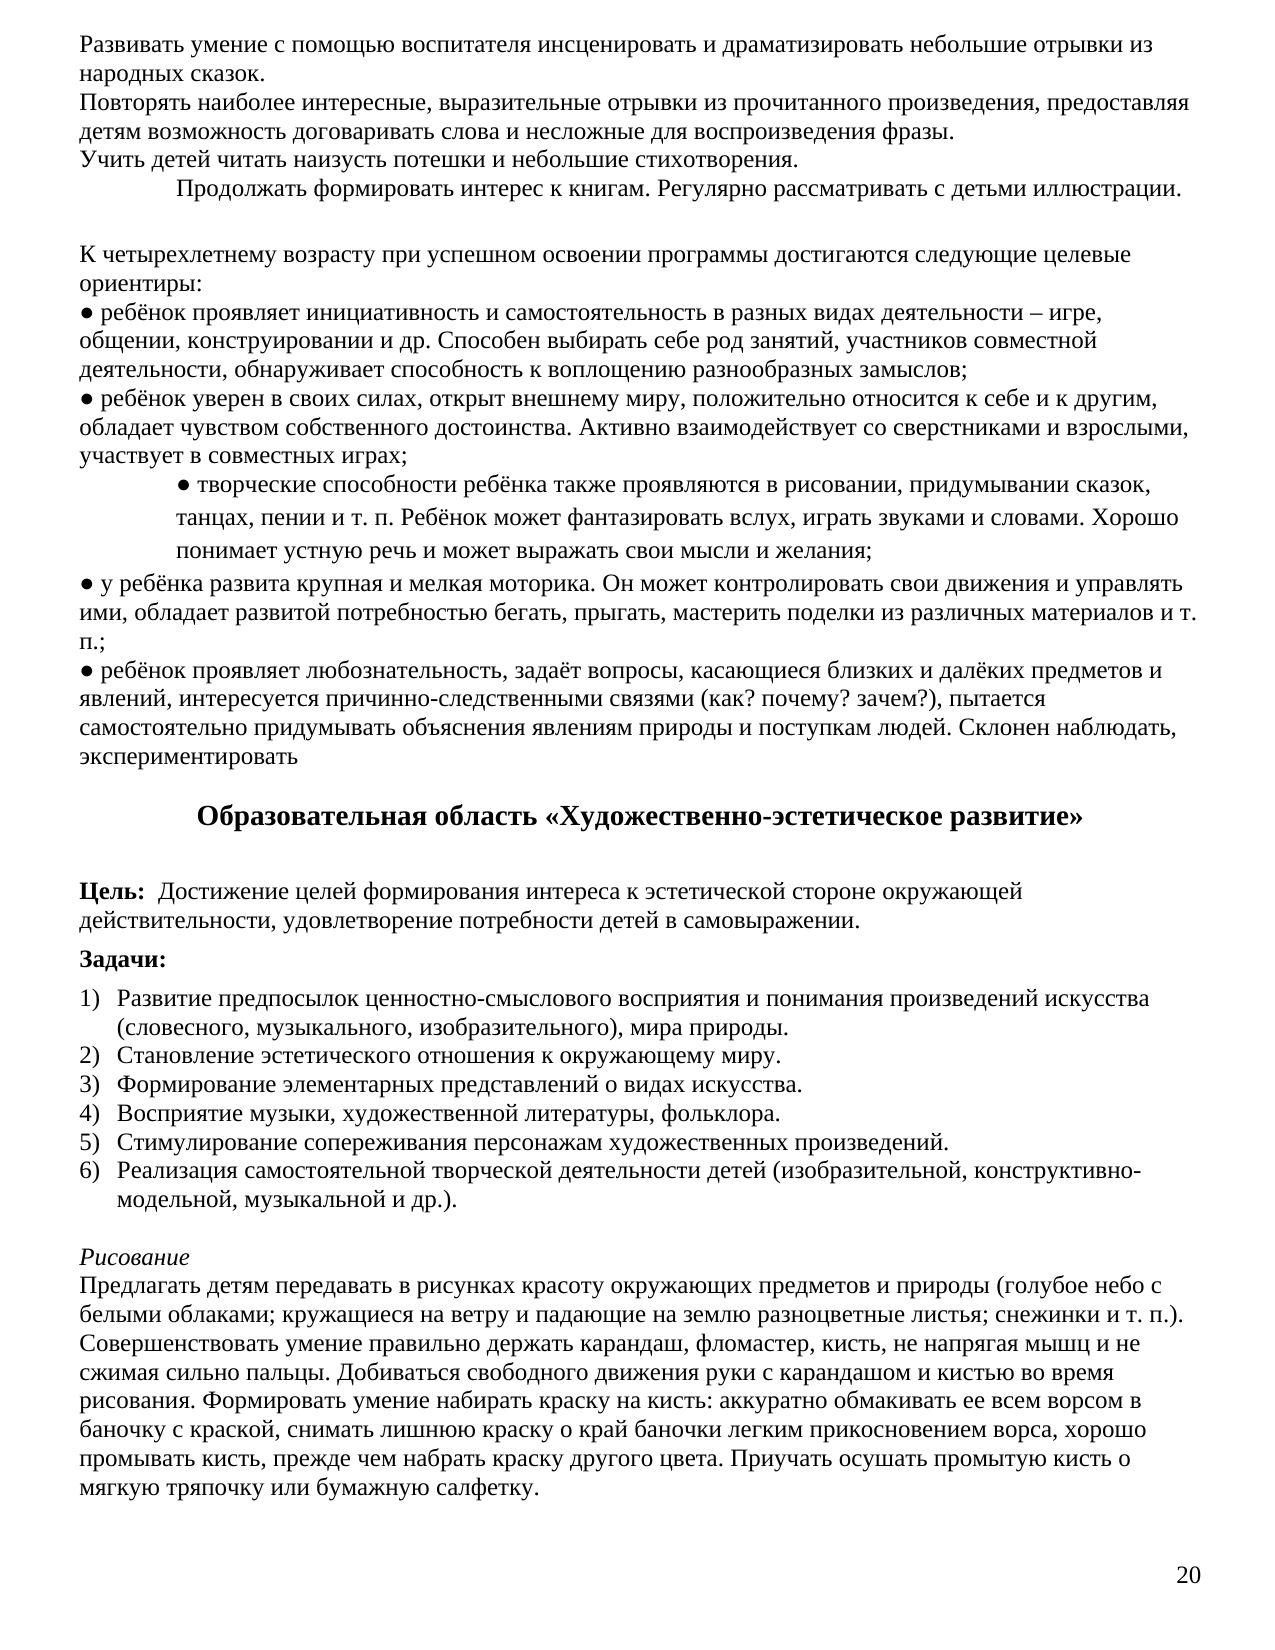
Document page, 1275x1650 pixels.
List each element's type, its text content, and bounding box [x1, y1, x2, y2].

text Цель: Достижение целей формирования интереса к эстетической стороне окружающей действительности, удовлетворение потребности детей в самовыражении. [79, 876, 1201, 933]
text Предлагать детям передавать в рисунках красоту окружающих предметов и природы (голубое небо с белыми облаками; кружащиеся на ветру и падающие на землю разноцветные листья; снежинки и т. п.). [79, 1271, 1201, 1328]
text Задачи: [79, 944, 1201, 973]
list Формирование элементарных представлений о видах искусства. [79, 1069, 1201, 1098]
text Продолжать формировать интерес к книгам. Регулярно рассматривать с детьми иллюстрации. [176, 173, 1201, 202]
text ● ребёнок проявляет инициативность и самостоятельность в разных видах деятельности – игре, общении, конструировании и др. Способен выбирать себе род занятий, участников совместной деятельности, обнаруживает способность к воплощению разнообразных замыслов; [79, 297, 1201, 383]
list Стимулирование сопереживания персонажам художественных произведений. [79, 1127, 1201, 1156]
text ● ребёнок уверен в своих силах, открыт внешнему миру, положительно относится к себе и к другим, обладает чувством собственного достоинства. Активно взаимодействует со сверстниками и взрослыми, участвует в совместных играх; [79, 383, 1201, 469]
text Рисование [79, 1242, 1201, 1271]
text К четырехлетнему возрасту при успешном освоении программы достигаются следующие целевые ориентиры: [79, 239, 1201, 297]
list Развитие предпосылок ценностно-смыслового восприятия и понимания произведений искусства (словесного, музыкального, изобразительного), мира природы. [79, 983, 1201, 1041]
text Совершенствовать умение правильно держать карандаш, фломастер, кисть, не напрягая мышц и не сжимая сильно пальцы. Добиваться свободного движения руки с карандашом и кистью во время рисования. Формировать умение набирать краску на кисть: аккуратно обмакивать ее всем ворсом в баночку с краской, снимать лишнюю краску о край баночки легким прикосновением ворса, хорошо промывать кисть, прежде чем набрать краску другого цвета. Приучать осушать промытую кисть о мягкую тряпочку или бумажную салфетку. [79, 1328, 1201, 1501]
text Повторять наиболее интересные, выразительные отрывки из прочитанного произведения, предоставляя детям возможность договаривать слова и несложные для воспроизведения фразы. [79, 87, 1201, 144]
list Восприятие музыки, художественной литературы, фольклора. [79, 1098, 1201, 1127]
text ● творческие способности ребёнка также проявляются в рисовании, придумывании сказок, танцах, пении и т. п. Ребёнок может фантазировать вслух, играть звуками и словами. Хорошо понимает устную речь и может выражать свои мысли и желания; [176, 469, 1201, 564]
text Учить детей читать наизусть потешки и небольшие стихотворения. [79, 144, 1201, 173]
list Реализация самостоятельной творческой деятельности детей (изобразительной, конструктивно-модельной, музыкальной и др.). [79, 1156, 1201, 1213]
text ● ребёнок проявляет любознательность, задаёт вопросы, касающиеся близких и далёких предметов и явлений, интересуется причинно-следственными связями (как? почему? зачем?), пытается самостоятельно придумывать объяснения явлениям природы и поступкам людей. Склонен наблюдать, экспериментировать [79, 655, 1201, 770]
text Развивать умение с помощью воспитателя инсценировать и драматизировать небольшие отрывки из народных сказок. [79, 29, 1201, 87]
text Образовательная область «Художественно-эстетическое развитие» [79, 798, 1201, 832]
list Становление эстетического отношения к окружающему миру. [79, 1041, 1201, 1069]
text ● у ребёнка развита крупная и мелкая моторика. Он может контролировать свои движения и управлять ими, обладает развитой потребностью бегать, прыгать, мастерить поделки из различных материалов и т. п.; [79, 568, 1201, 655]
